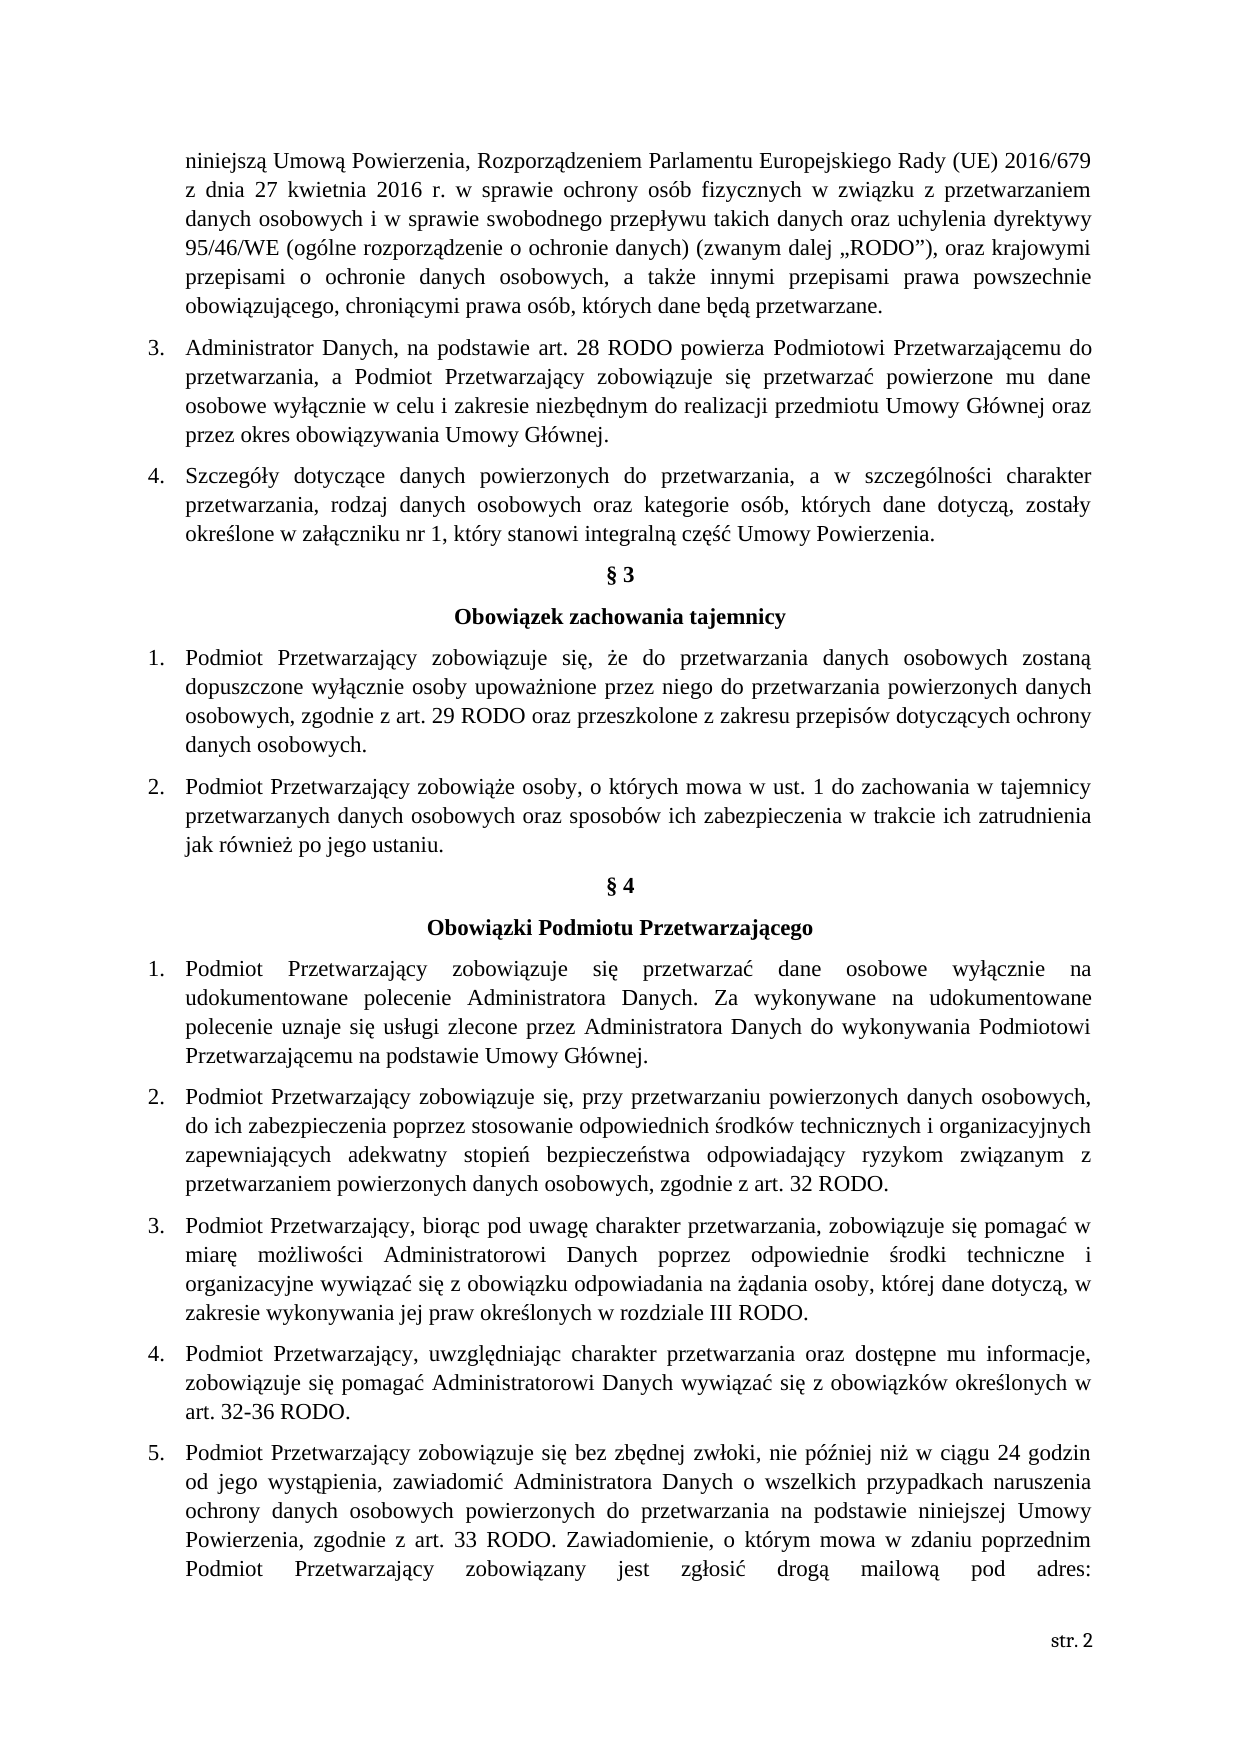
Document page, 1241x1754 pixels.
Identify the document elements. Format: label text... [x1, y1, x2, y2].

list Administrator Danych, na podstawie art. 28 RODO powierza Podmiotowi Przetwarzającemu do przetwarzania, a Podmiot Przetwarzający zobowiązuje się przetwarzać powierzone mu dane osobowe wyłącznie w celu i zakresie niezbędnym do realizacji przedmiotu Umowy Głównej oraz przez okres obowiązywania Umowy Głównej. [148, 334, 1093, 447]
list Podmiot Przetwarzający, biorąc pod uwagę charakter przetwarzania, zobowiązuje się pomagać w miarę możliwości Administratorowi Danych poprzez odpowiednie środki techniczne i organizacyjne wywiązać się z obowiązku odpowiadania na żądania osoby, której dane dotyczą, w zakresie wykonywania jej praw określonych w rozdziale III RODO. [148, 1212, 1093, 1325]
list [148, 148, 1093, 319]
list Podmiot Przetwarzający zobowiązuje się przetwarzać dane osobowe wyłącznie na udokumentowane polecenie Administratora Danych. Za wykonywane na udokumentowane polecenie uznaje się usługi zlecone przez Administratora Danych do wykonywania Podmiotowi Przetwarzającemu na podstawie Umowy Głównej. [148, 955, 1093, 1068]
list Podmiot Przetwarzający zobowiązuje się, że do przetwarzania danych osobowych zostaną dopuszczone wyłącznie osoby upoważnione przez niego do przetwarzania powierzonych danych osobowych, zgodnie z art. 29 RODO oraz przeszkolone z zakresu przepisów dotyczących ochrony danych osobowych. [148, 644, 1093, 758]
text Obowiązek zachowania tajemnicy [148, 603, 1093, 629]
list Szczegóły dotyczące danych powierzonych do przetwarzania, a w szczególności charakter przetwarzania, rodzaj danych osobowych oraz kategorie osób, których dane dotyczą, zostały określone w załączniku nr 1, który stanowi integralną część Umowy Powierzenia. [148, 462, 1093, 546]
text § 3 [148, 562, 1093, 588]
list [148, 1439, 1093, 1582]
text Obowiązki Podmiotu Przetwarzającego [148, 914, 1093, 940]
list Podmiot Przetwarzający, uwzględniając charakter przetwarzania oraz dostępne mu informacje, zobowiązuje się pomagać Administratorowi Danych wywiązać się z obowiązków określonych w art. 32-36 RODO. [148, 1340, 1093, 1424]
list Podmiot Przetwarzający zobowiąże osoby, o których mowa w ust. 1 do zachowania w tajemnicy przetwarzanych danych osobowych oraz sposobów ich zabezpieczenia w trakcie ich zatrudnienia jak również po jego ustaniu. [148, 773, 1093, 857]
text § 4 [148, 872, 1093, 898]
list Podmiot Przetwarzający zobowiązuje się, przy przetwarzaniu powierzonych danych osobowych, do ich zabezpieczenia poprzez stosowanie odpowiednich środków technicznych i organizacyjnych zapewniających adekwatny stopień bezpieczeństwa odpowiadający ryzykom związanym z przetwarzaniem powierzonych danych osobowych, zgodnie z art. 32 RODO. [148, 1083, 1093, 1197]
